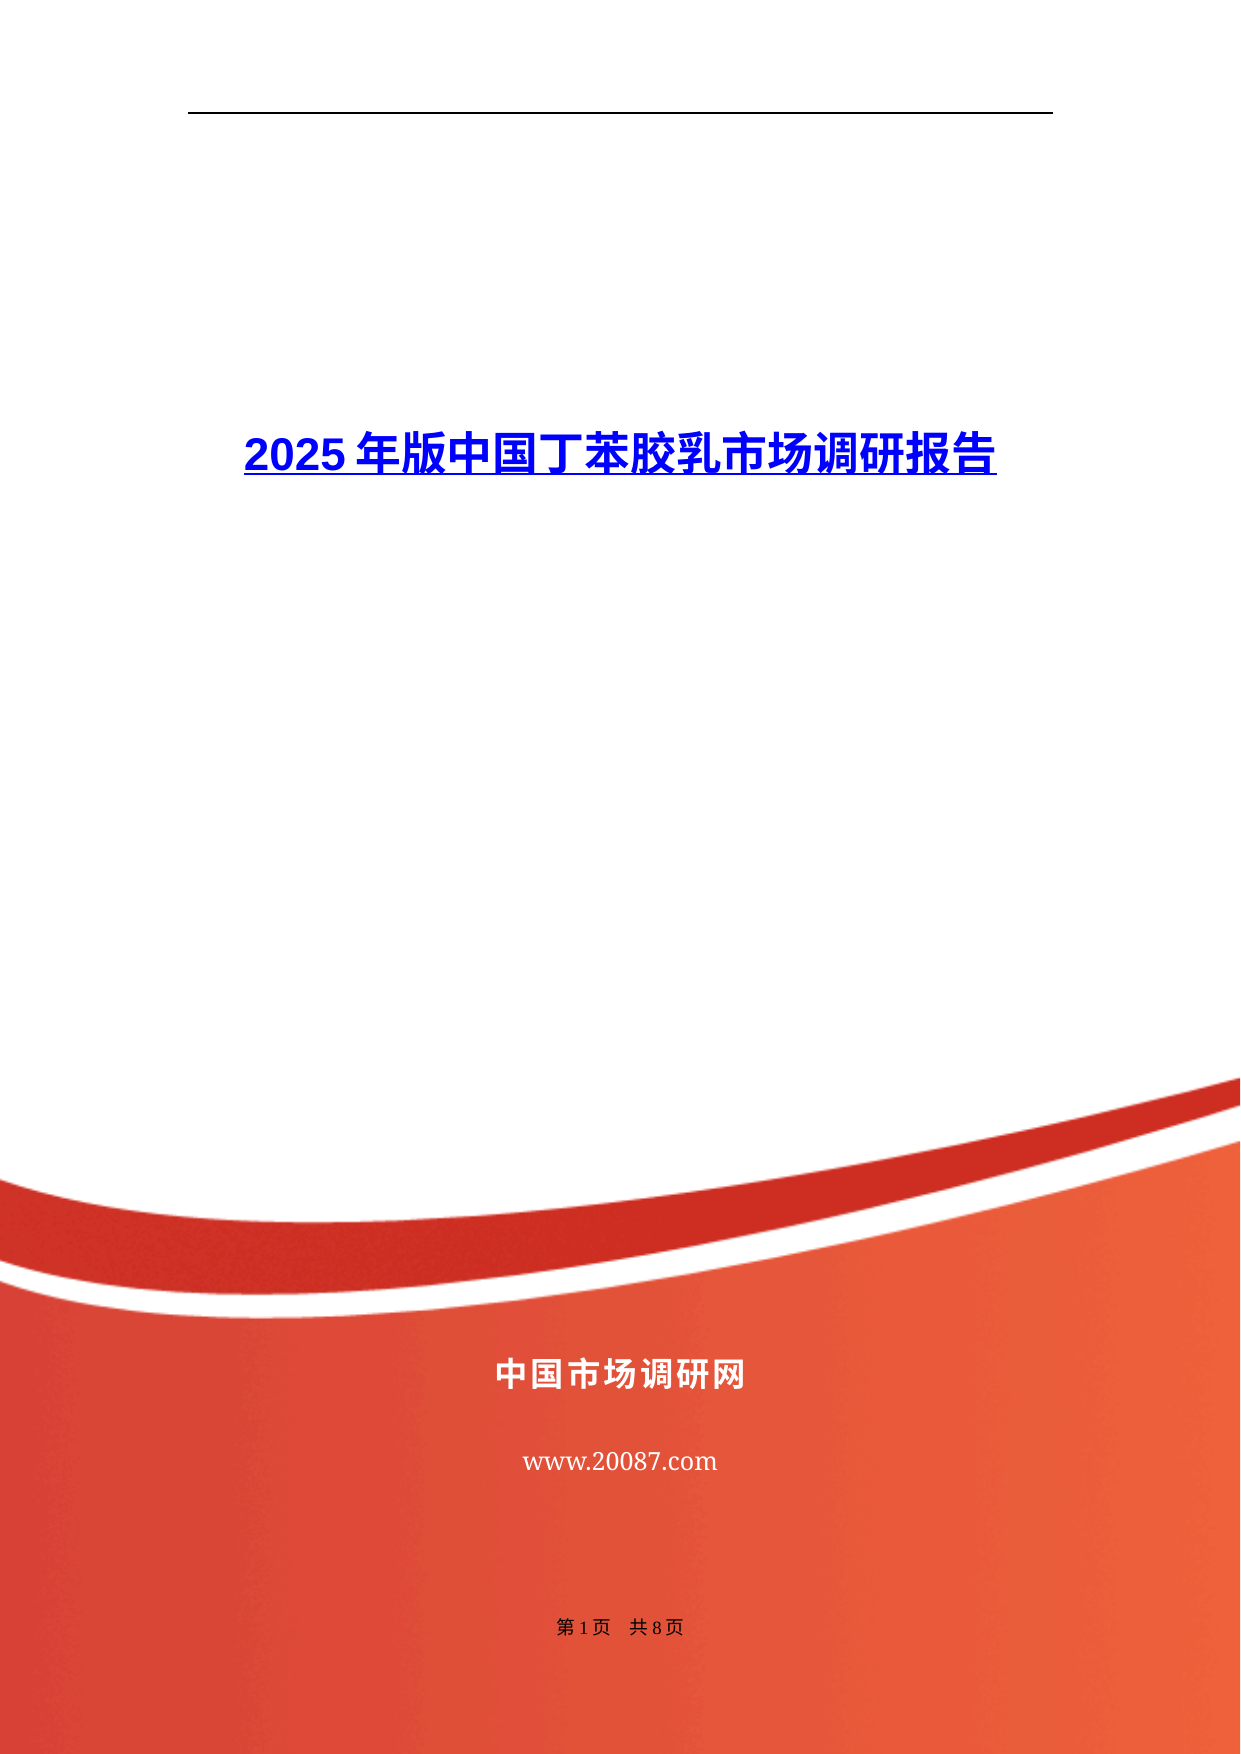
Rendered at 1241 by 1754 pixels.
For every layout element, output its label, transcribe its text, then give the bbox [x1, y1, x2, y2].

picture [0, 1006, 1241, 1754]
text www.20087.com [187, 1428, 1053, 1493]
table_header 2025年版中国丁苯胶乳市场调研报告 [188, 207, 1053, 773]
subtitle 中国市场调研网 [187, 1339, 1053, 1404]
